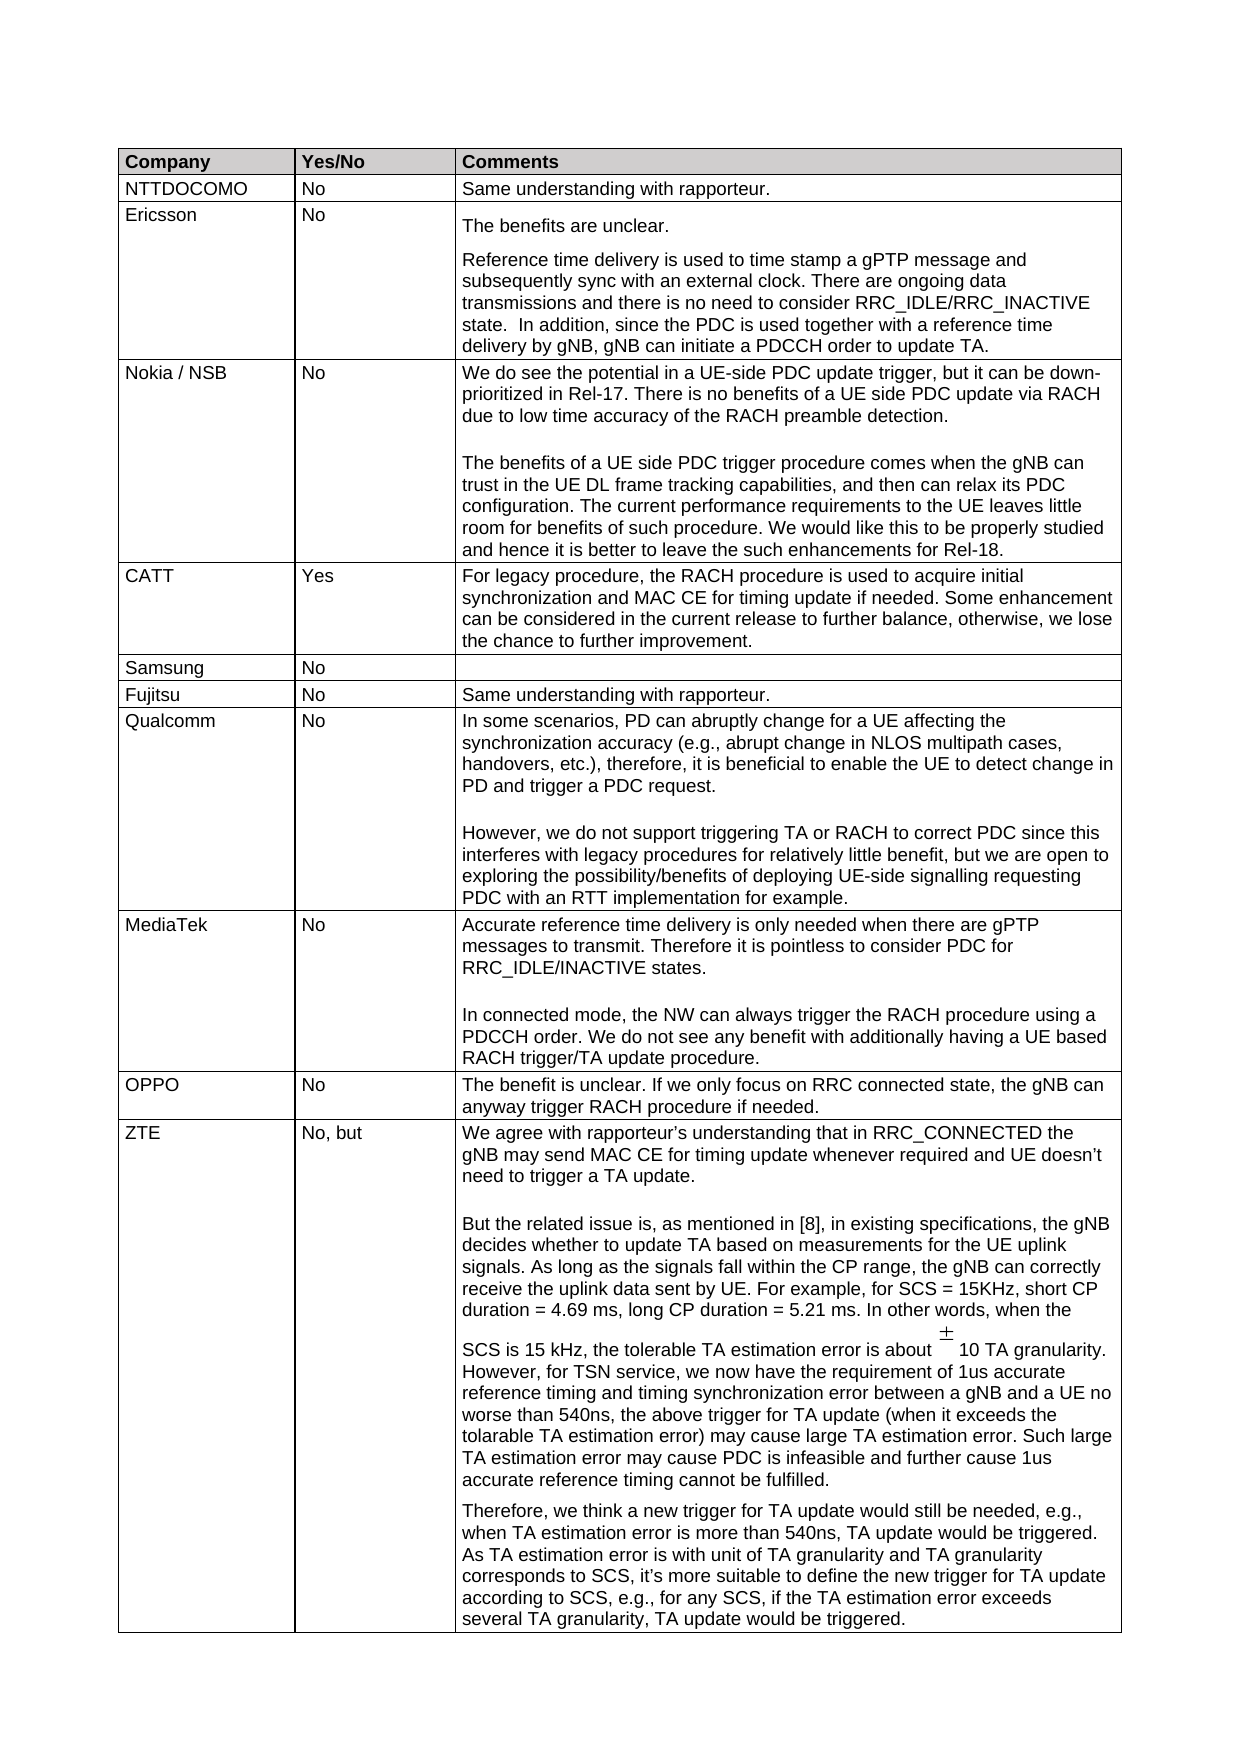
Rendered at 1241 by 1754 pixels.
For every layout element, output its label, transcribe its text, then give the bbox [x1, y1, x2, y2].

table_cell No [296, 681, 455, 707]
table_header Company [119, 149, 294, 174]
table_cell Qualcomm [119, 708, 294, 910]
table_header Yes/No [296, 149, 455, 174]
table_cell No [296, 360, 455, 562]
table_cell Samsung [119, 655, 294, 680]
table_cell The benefits are unclear. Reference time delivery is used to time stamp a gPTP message and subsequently sync with an external clock. There are ongoing data transmissions and there is no need to consider RRC_IDLE/RRC_INACTIVE state. In addition, since the PDC is used together with a reference time delivery by gNB, gNB can initiate a PDCCH order to update TA. [456, 202, 1121, 358]
table_cell No [296, 655, 455, 680]
table_cell No [296, 202, 455, 358]
table_cell Fujitsu [119, 681, 294, 707]
table_cell MediaTek [119, 911, 294, 1071]
table_cell No [296, 1072, 455, 1119]
table_cell No [296, 708, 455, 910]
table_cell The benefit is unclear. If we only focus on RRC connected state, the gNB can anyway trigger RACH procedure if needed. [456, 1072, 1121, 1119]
table_cell Same understanding with rapporteur. [456, 175, 1121, 201]
table_cell In some scenarios, PD can abruptly change for a UE affecting the synchronization accuracy (e.g., abrupt change in NLOS multipath cases, handovers, etc.), therefore, it is beneficial to enable the UE to detect change in PD and trigger a PDC request. However, we do not support triggering TA or RACH to correct PDC since this interferes with legacy procedures for relatively little benefit, but we are open to exploring the possibility/benefits of deploying UE-side signalling requesting PDC with an RTT implementation for example. [456, 708, 1121, 910]
table_cell OPPO [119, 1072, 294, 1119]
table_cell No, but [296, 1120, 455, 1632]
table_cell Nokia / NSB [119, 360, 294, 562]
table_cell No [296, 911, 455, 1071]
table_cell Accurate reference time delivery is only needed when there are gPTP messages to transmit. Therefore it is pointless to consider PDC for RRC_IDLE/INACTIVE states. In connected mode, the NW can always trigger the RACH procedure using a PDCCH order. We do not see any benefit with additionally having a UE based RACH trigger/TA update procedure. [456, 911, 1121, 1071]
table_cell NTTDOCOMO [119, 175, 294, 201]
table_header Comments [456, 149, 1121, 174]
table_cell Yes [296, 563, 455, 653]
table_cell No [296, 175, 455, 201]
table_cell Same understanding with rapporteur. [456, 681, 1121, 707]
table_cell We do see the potential in a UE-side PDC update trigger, but it can be down-prioritized in Rel-17. There is no benefits of a UE side PDC update via RACH due to low time accuracy of the RACH preamble detection. The benefits of a UE side PDC trigger procedure comes when the gNB can trust in the UE DL frame tracking capabilities, and then can relax its PDC configuration. The current performance requirements to the UE leaves little room for benefits of such procedure. We would like this to be properly studied and hence it is better to leave the such enhancements for Rel-18. [456, 360, 1121, 562]
table_cell For legacy procedure, the RACH procedure is used to acquire initial synchronization and MAC CE for timing update if needed. Some enhancement can be considered in the current release to further balance, otherwise, we lose the chance to further improvement. [456, 563, 1121, 653]
table_cell [456, 655, 1121, 680]
table_cell We agree with rapporteur’s understanding that in RRC_CONNECTED the gNB may send MAC CE for timing update whenever required and UE doesn’t need to trigger a TA update. But the related issue is, as mentioned in [8], in existing specifications, the gNB decides whether to update TA based on measurements for the UE uplink signals. As long as the signals fall within the CP range, the gNB can correctly receive the uplink data sent by UE. For example, for SCS = 15KHz, short CP duration = 4.69 ms, long CP duration = 5.21 ms. In other words, when the SCS is 15 kHz, the tolerable TA estimation error is about 10 TA granularity. However, for TSN service, we now have the requirement of 1us accurate reference timing and timing synchronization error between a gNB and a UE no worse than 540ns, the above trigger for TA update (when it exceeds the tolarable TA estimation error) may cause large TA estimation error. Such large TA estimation error may cause PDC is infeasible and further cause 1us accurate reference timing cannot be fulfilled. Therefore, we think a new trigger for TA update would still be needed, e.g., when TA estimation error is more than 540ns, TA update would be triggered. As TA estimation error is with unit of TA granularity and TA granularity corresponds to SCS, it’s more suitable to define the new trigger for TA update according to SCS, e.g., for any SCS, if the TA estimation error exceeds several TA granularity, TA update would be triggered. [456, 1120, 1121, 1632]
table_cell CATT [119, 563, 294, 653]
table_cell Ericsson [119, 202, 294, 358]
table_cell ZTE [119, 1120, 294, 1632]
